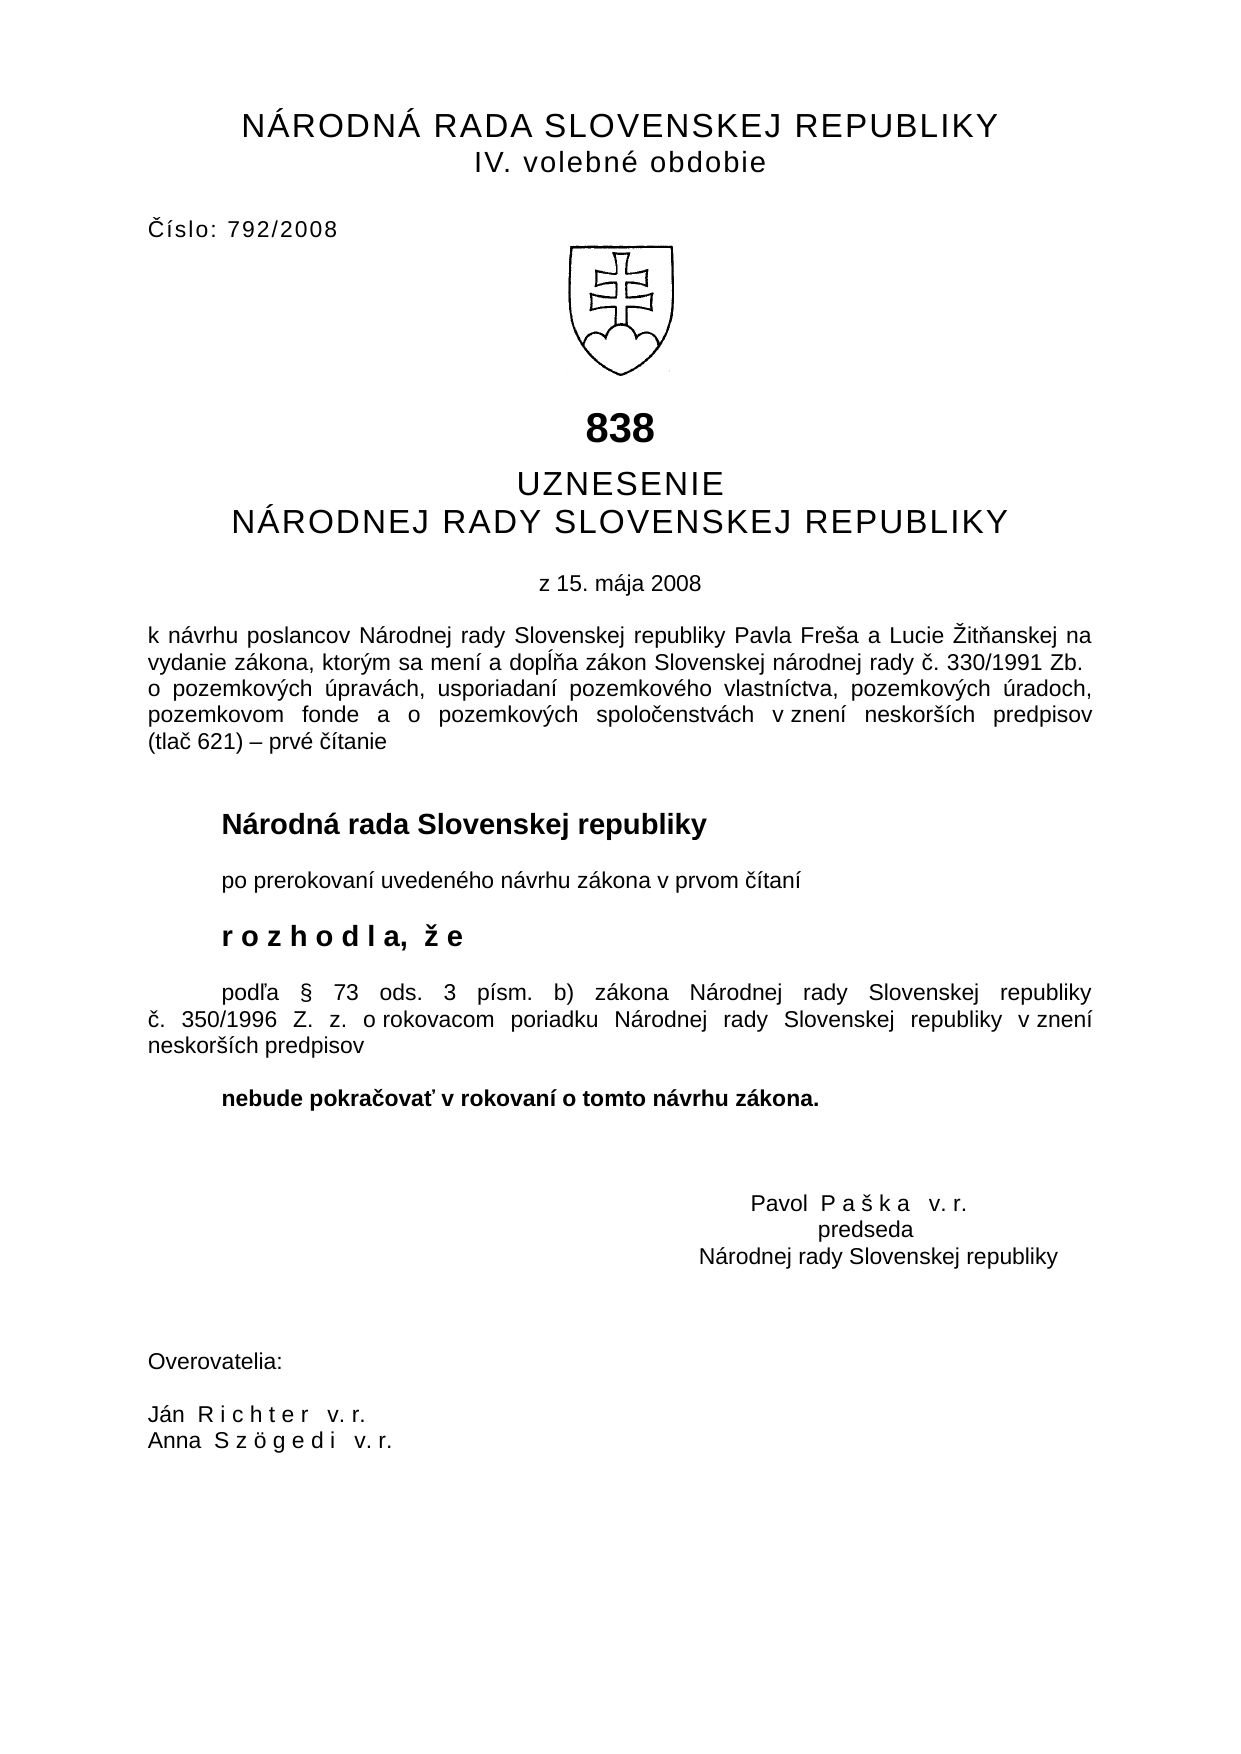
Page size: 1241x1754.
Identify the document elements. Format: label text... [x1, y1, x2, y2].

subtitle UZNESENIE [148, 464, 1092, 502]
text r o z h o d l a, ž e [148, 919, 1092, 953]
text Číslo: 792/2008 [148, 216, 1092, 242]
text z 15. mája 2008 [148, 569, 1092, 596]
text Národnej rady Slovenskej republiky [664, 1243, 1092, 1269]
text predseda [748, 1216, 1092, 1243]
text k návrhu poslancov Národnej rady Slovenskej republiky Pavla Freša a Lucie Žitňanskej na vydanie zákona, ktorým sa mení a dopĺňa zákon Slovenskej národnej rady č. 330/1991 Zb. o pozemkových úpravách, usporiadaní pozemkového vlastníctva, pozemkových úradoch, pozemkovom fonde a o pozemkových spoločenstvách v znení neskorších predpisov (tlač 621) – prvé čítanie [148, 622, 1092, 754]
text Overovatelia: [148, 1348, 1092, 1374]
subtitle IV. volebné obdobie [148, 145, 1092, 178]
text podľa § 73 ods. 3 písm. b) zákona Národnej rady Slovenskej republiky č. 350/1996 Z. z. o rokovacom poriadku Národnej rady Slovenskej republiky v znení neskorších predpisov [148, 979, 1092, 1058]
text po prerokovaní uvedeného návrhu zákona v prvom čítaní [148, 867, 1092, 893]
text Pavol P a š k a v. r. [664, 1190, 1092, 1216]
text Ján R i c h t e r v. r. [148, 1401, 1092, 1427]
text Národná rada Slovenskej republiky [148, 807, 1092, 840]
text 838 [148, 403, 1092, 451]
subtitle NÁRODNEJ RADY SLOVENSKEJ REPUBLIKY [148, 502, 1092, 541]
text Anna S z ö g e d i v. r. [148, 1427, 1092, 1453]
text nebude pokračovať v rokovaní o tomto návrhu zákona. [148, 1084, 1092, 1111]
subtitle NÁRODNÁ RADA SLOVENSKEJ REPUBLIKY [148, 106, 1092, 145]
picture [563, 242, 677, 379]
